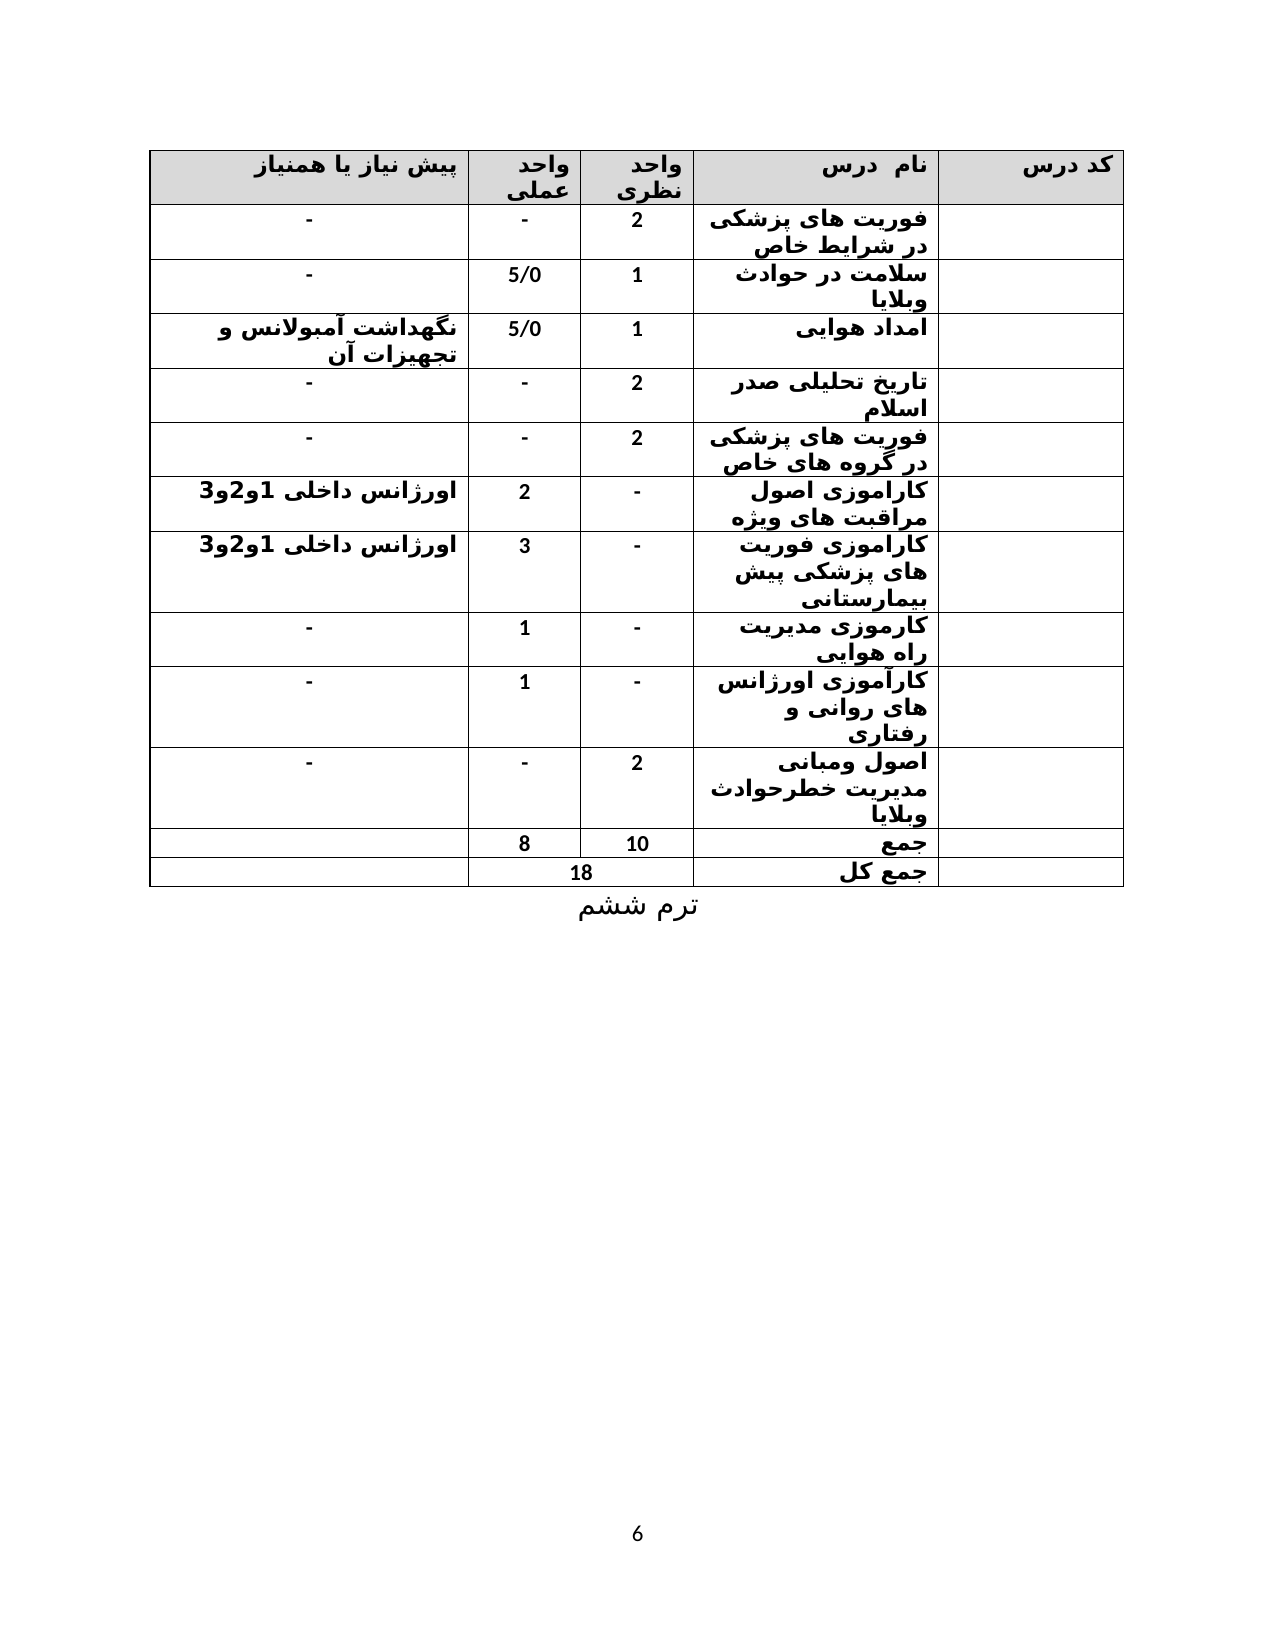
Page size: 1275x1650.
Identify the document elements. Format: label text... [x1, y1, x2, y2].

table_cell اورژانس داخلی 1و2و3 [151, 532, 468, 612]
table_cell [939, 260, 1123, 313]
table_cell - [151, 369, 468, 422]
table_header پیش نیاز یا همنیاز [151, 151, 468, 204]
table_cell 1 [581, 260, 693, 313]
table_cell اصول ومبانی مدیریت خطرحوادث وبلایا [694, 748, 938, 828]
table_cell 1 [581, 314, 693, 367]
table_cell - [151, 260, 468, 313]
table_cell [939, 858, 1123, 886]
table_cell 5/0 [469, 260, 580, 313]
table_cell 2 [581, 369, 693, 422]
table_cell 5/0 [469, 314, 580, 367]
table_cell امداد هوایی [694, 314, 938, 367]
table_cell [939, 423, 1123, 476]
table_cell 18 [469, 858, 693, 886]
table_cell کاراموزی اصول مراقبت های ویژه [694, 477, 938, 531]
table_cell [939, 314, 1123, 367]
table_cell - [469, 205, 580, 259]
table_cell - [151, 667, 468, 747]
table_header واحد عملی [469, 151, 580, 204]
table_cell [151, 858, 468, 886]
table_cell [939, 205, 1123, 259]
table_cell - [469, 423, 580, 476]
table_cell [939, 748, 1123, 828]
table_cell [939, 829, 1123, 857]
table_cell جمع کل [694, 858, 938, 886]
table_cell - [151, 748, 468, 828]
table_cell - [469, 748, 580, 828]
table_cell 1 [469, 667, 580, 747]
table_cell کاراموزی فوریت های پزشکی پیش بیمارستانی [694, 532, 938, 612]
table_cell [151, 829, 468, 857]
table_cell - [581, 667, 693, 747]
table_cell 3 [469, 532, 580, 612]
table_cell - [469, 369, 580, 422]
table_cell [939, 369, 1123, 422]
table_cell کارموزی مدیریت راه هوایی [694, 613, 938, 666]
table_cell [939, 532, 1123, 612]
table_cell 1 [469, 613, 580, 666]
table_cell - [581, 613, 693, 666]
table_cell فوریت های پزشکی در گروه های خاص [694, 423, 938, 476]
table_cell اورژانس داخلی 1و2و3 [151, 477, 468, 531]
table_cell 2 [581, 748, 693, 828]
table_cell 2 [469, 477, 580, 531]
table_cell - [151, 423, 468, 476]
table_header کد درس [939, 151, 1123, 204]
table_cell - [151, 613, 468, 666]
table_cell [939, 613, 1123, 666]
table_cell - [581, 532, 693, 612]
table_cell - [581, 477, 693, 531]
table_cell تاریخ تحلیلی صدر اسلام [694, 369, 938, 422]
table_cell [939, 477, 1123, 531]
table_cell [939, 667, 1123, 747]
table_cell 2 [581, 423, 693, 476]
table_header نام درس [694, 151, 938, 204]
table_cell نگهداشت آمبولانس و تجهیزات آن [151, 314, 468, 367]
table_cell فوریت های پزشکی در شرایط خاص [694, 205, 938, 259]
text ترم ششم [150, 887, 1125, 921]
table_cell 8 [469, 829, 580, 857]
table_cell - [151, 205, 468, 259]
table_cell جمع [694, 829, 938, 857]
table_cell کارآموزی اورژانس های روانی و رفتاری [694, 667, 938, 747]
table_header واحد نظری [581, 151, 693, 204]
table_cell سلامت در حوادث وبلایا [694, 260, 938, 313]
table_cell 2 [581, 205, 693, 259]
table_cell 10 [581, 829, 693, 857]
